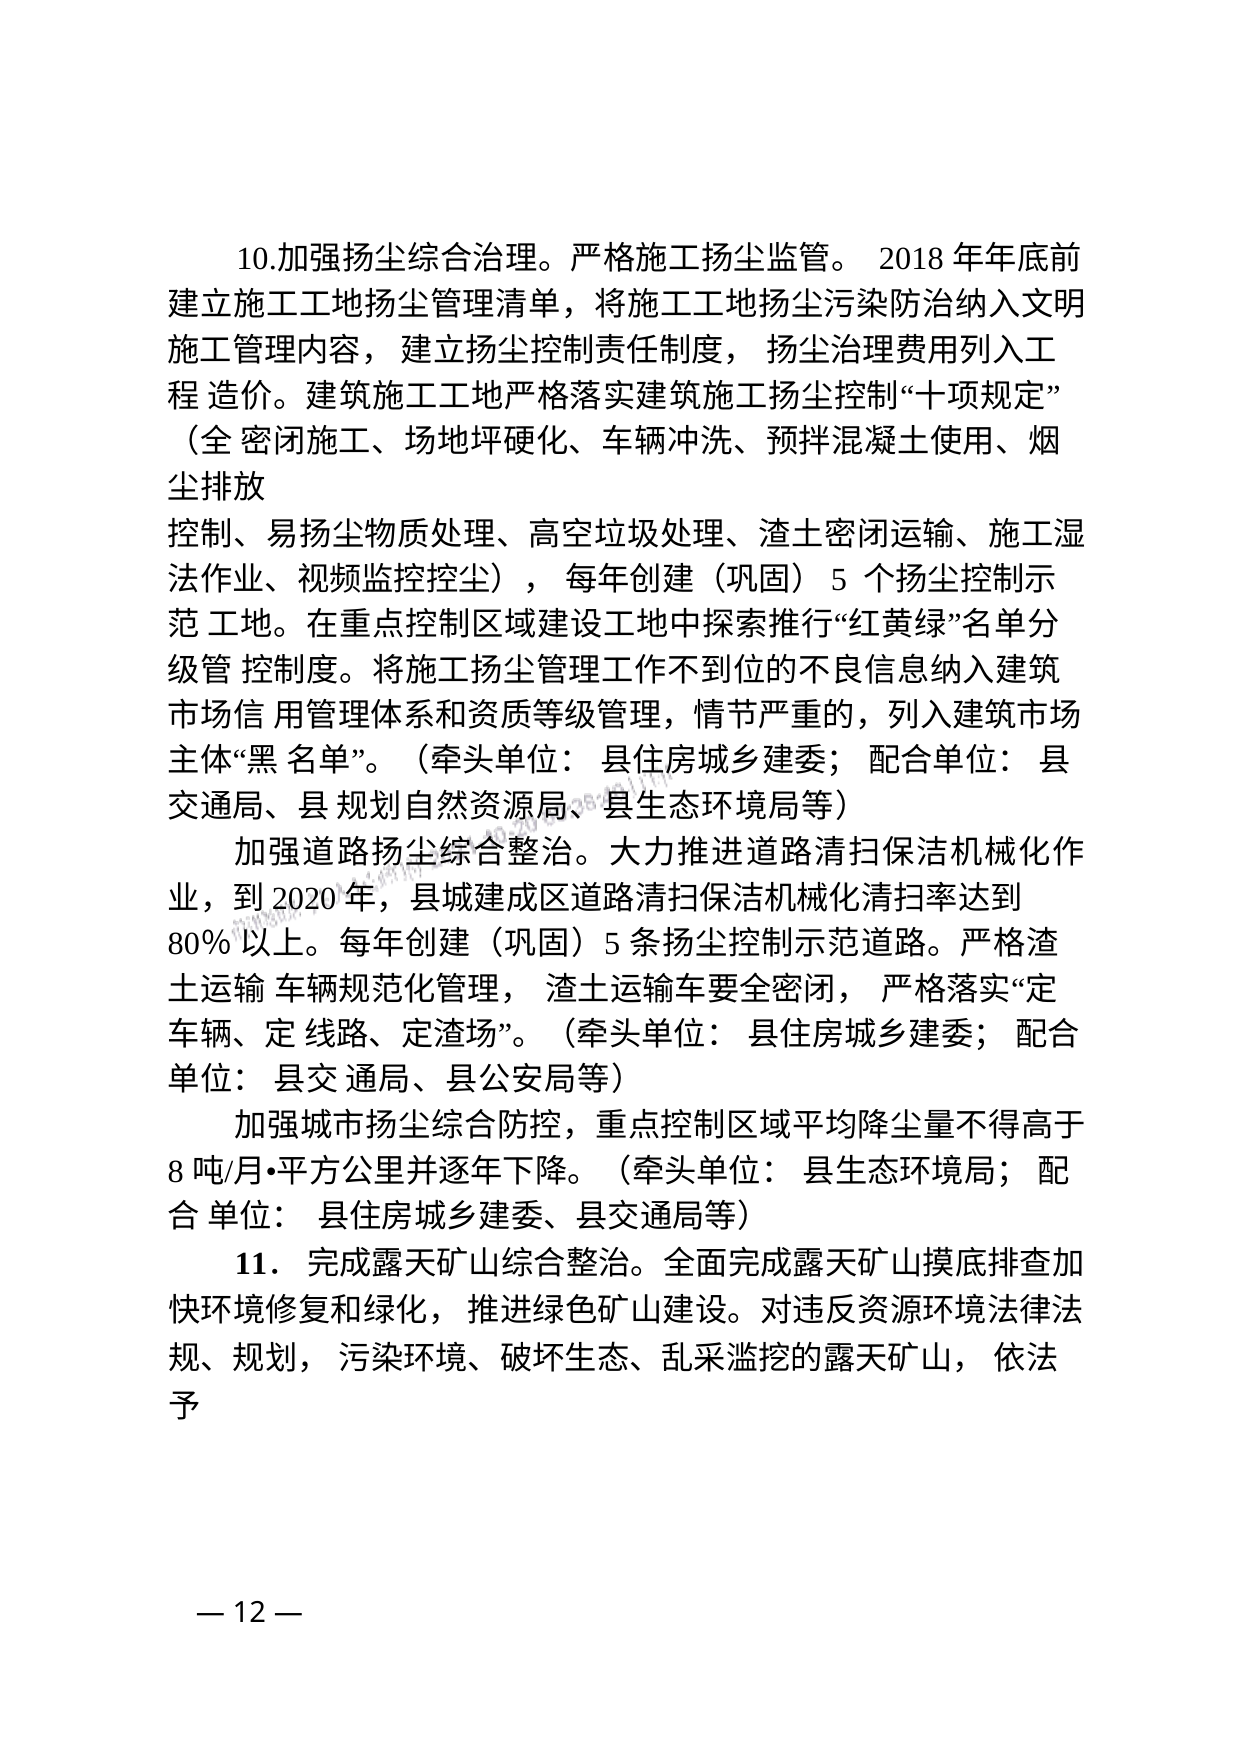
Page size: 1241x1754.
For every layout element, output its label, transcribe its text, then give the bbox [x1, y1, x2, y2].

text 加强城市扬尘综合防控，重点控制区域平均降尘量不得高于 8 吨/月•平方公里并逐年下降。（牵头单位： 县生态环境局； 配合 单位： 县住房城乡建委、县交通局等） [167, 1101, 1087, 1237]
text 11． 完成露天矿山综合整治。全面完成露天矿山摸底排查加 快环境修复和绿化， 推进绿色矿山建设。对违反资源环境法律法 规、规划， 污染环境、破坏生态、乱采滥挖的露天矿山， 依法予 [168, 1237, 1088, 1426]
text 加强道路扬尘综合整治。大力推进道路清扫保洁机械化作 业，到 2020 年，县城建成区道路清扫保洁机械化清扫率达到 80％ 以上。每年创建（巩固）5 条扬尘控制示范道路。严格渣土运输 车辆规范化管理， 渣土运输车要全密闭， 严格落实“定车辆、定 线路、定渣场”。（牵头单位： 县住房城乡建委； 配合单位： 县交 通局、县公安局等） [167, 828, 1088, 1100]
picture [209, 527, 1240, 1340]
text 控制、易扬尘物质处理、高空垃圾处理、渣土密闭运输、施工湿 法作业、视频监控控尘）， 每年创建（巩固） 5 个扬尘控制示范 工地。在重点控制区域建设工地中探索推行“红黄绿”名单分级管 控制度。将施工扬尘管理工作不到位的不良信息纳入建筑市场信 用管理体系和资质等级管理，情节严重的，列入建筑市场主体“黑 名单”。（牵头单位： 县住房城乡建委； 配合单位： 县交通局、县 规划自然资源局、县生态环境局等） [168, 509, 1087, 827]
text 10.加强扬尘综合治理。严格施工扬尘监管。 2018 年年底前 建立施工工地扬尘管理清单，将施工工地扬尘污染防治纳入文明 施工管理内容， 建立扬尘控制责任制度， 扬尘治理费用列入工程 造价。建筑施工工地严格落实建筑施工扬尘控制“十项规定”（全 密闭施工、场地坪硬化、车辆冲洗、预拌混凝土使用、烟尘排放 [167, 233, 1088, 508]
